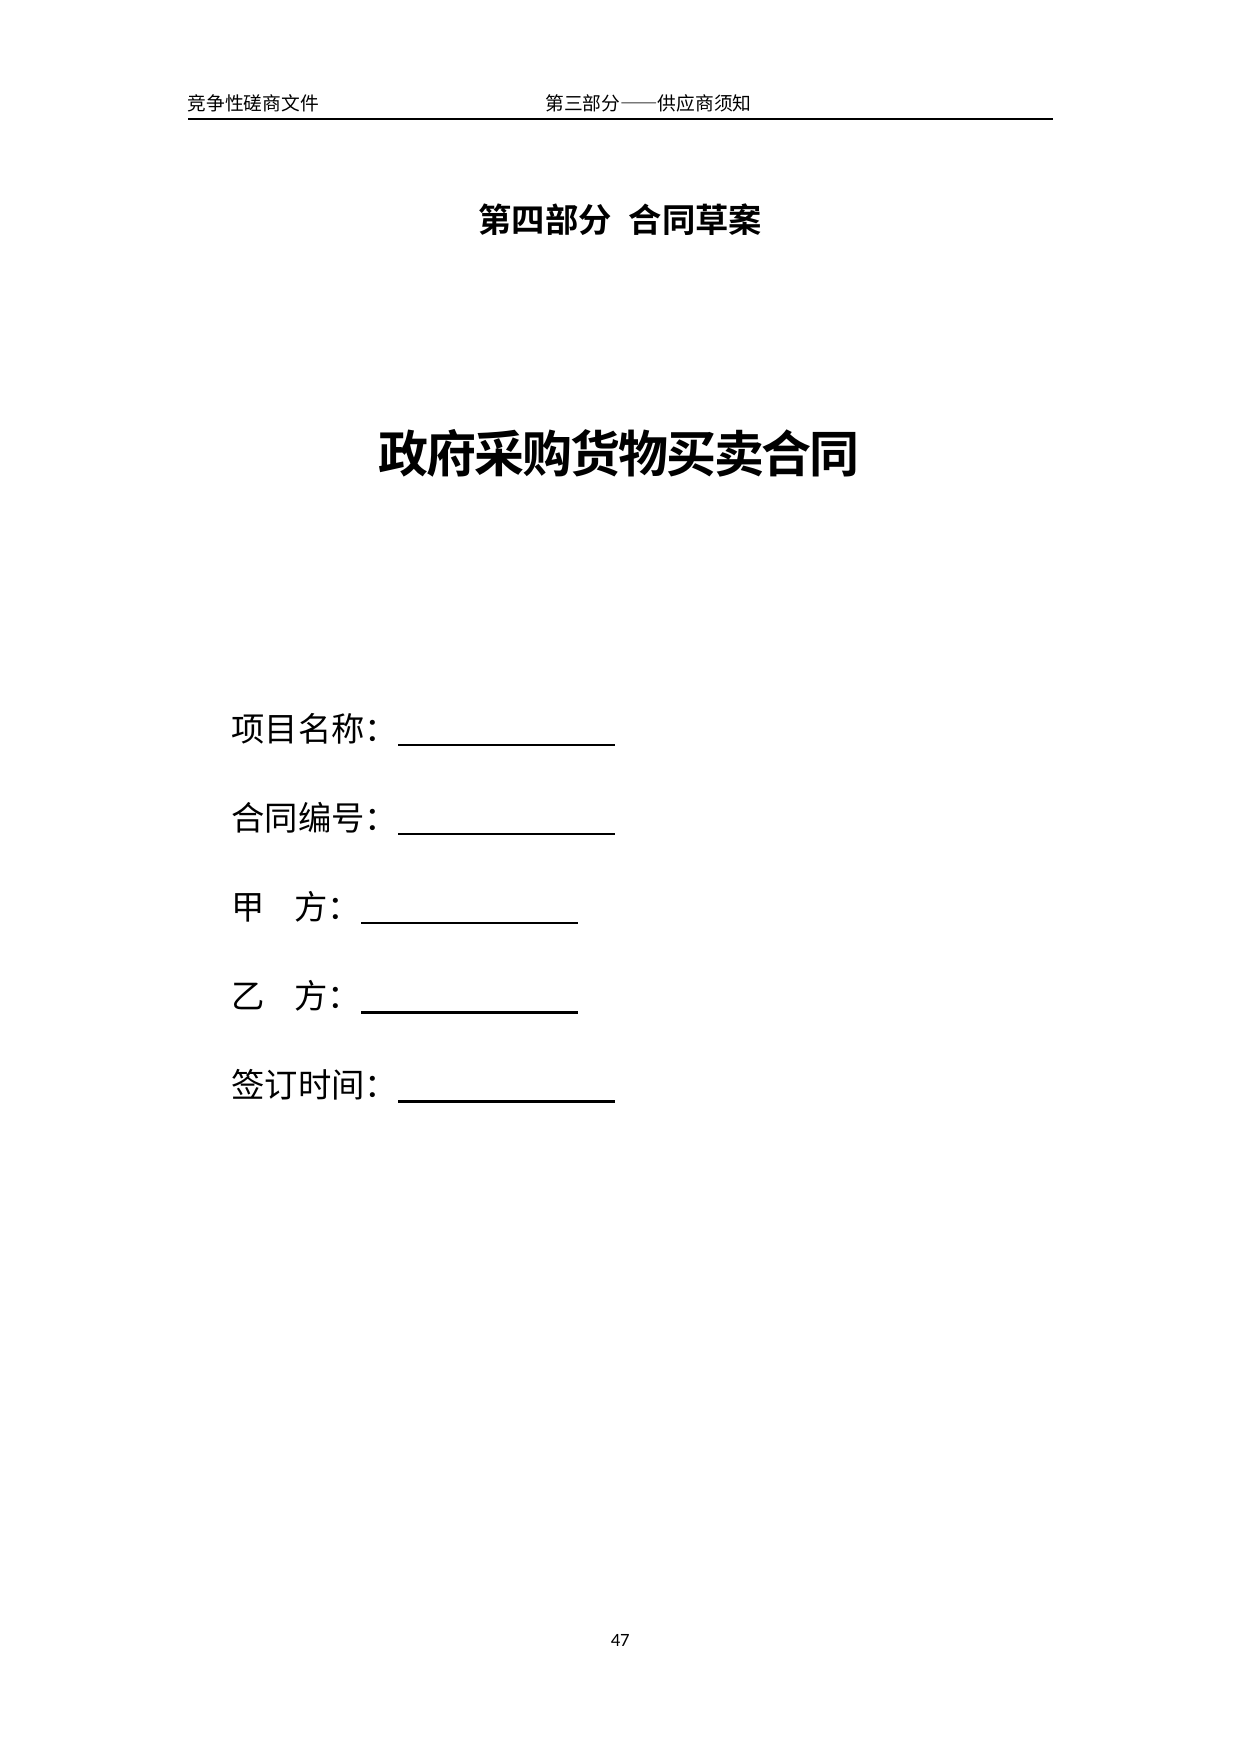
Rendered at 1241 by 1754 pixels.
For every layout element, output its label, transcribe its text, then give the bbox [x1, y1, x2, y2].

text 项目名称： [231, 694, 1053, 759]
text 签订时间： [231, 1051, 1053, 1116]
text 乙 方： [231, 961, 1053, 1026]
text 甲 方： [231, 872, 1053, 937]
subtitle 第四部分 合同草案 [187, 187, 1053, 252]
text 合同编号： [231, 783, 1053, 848]
text 政府采购货物买卖合同 [187, 402, 1053, 499]
